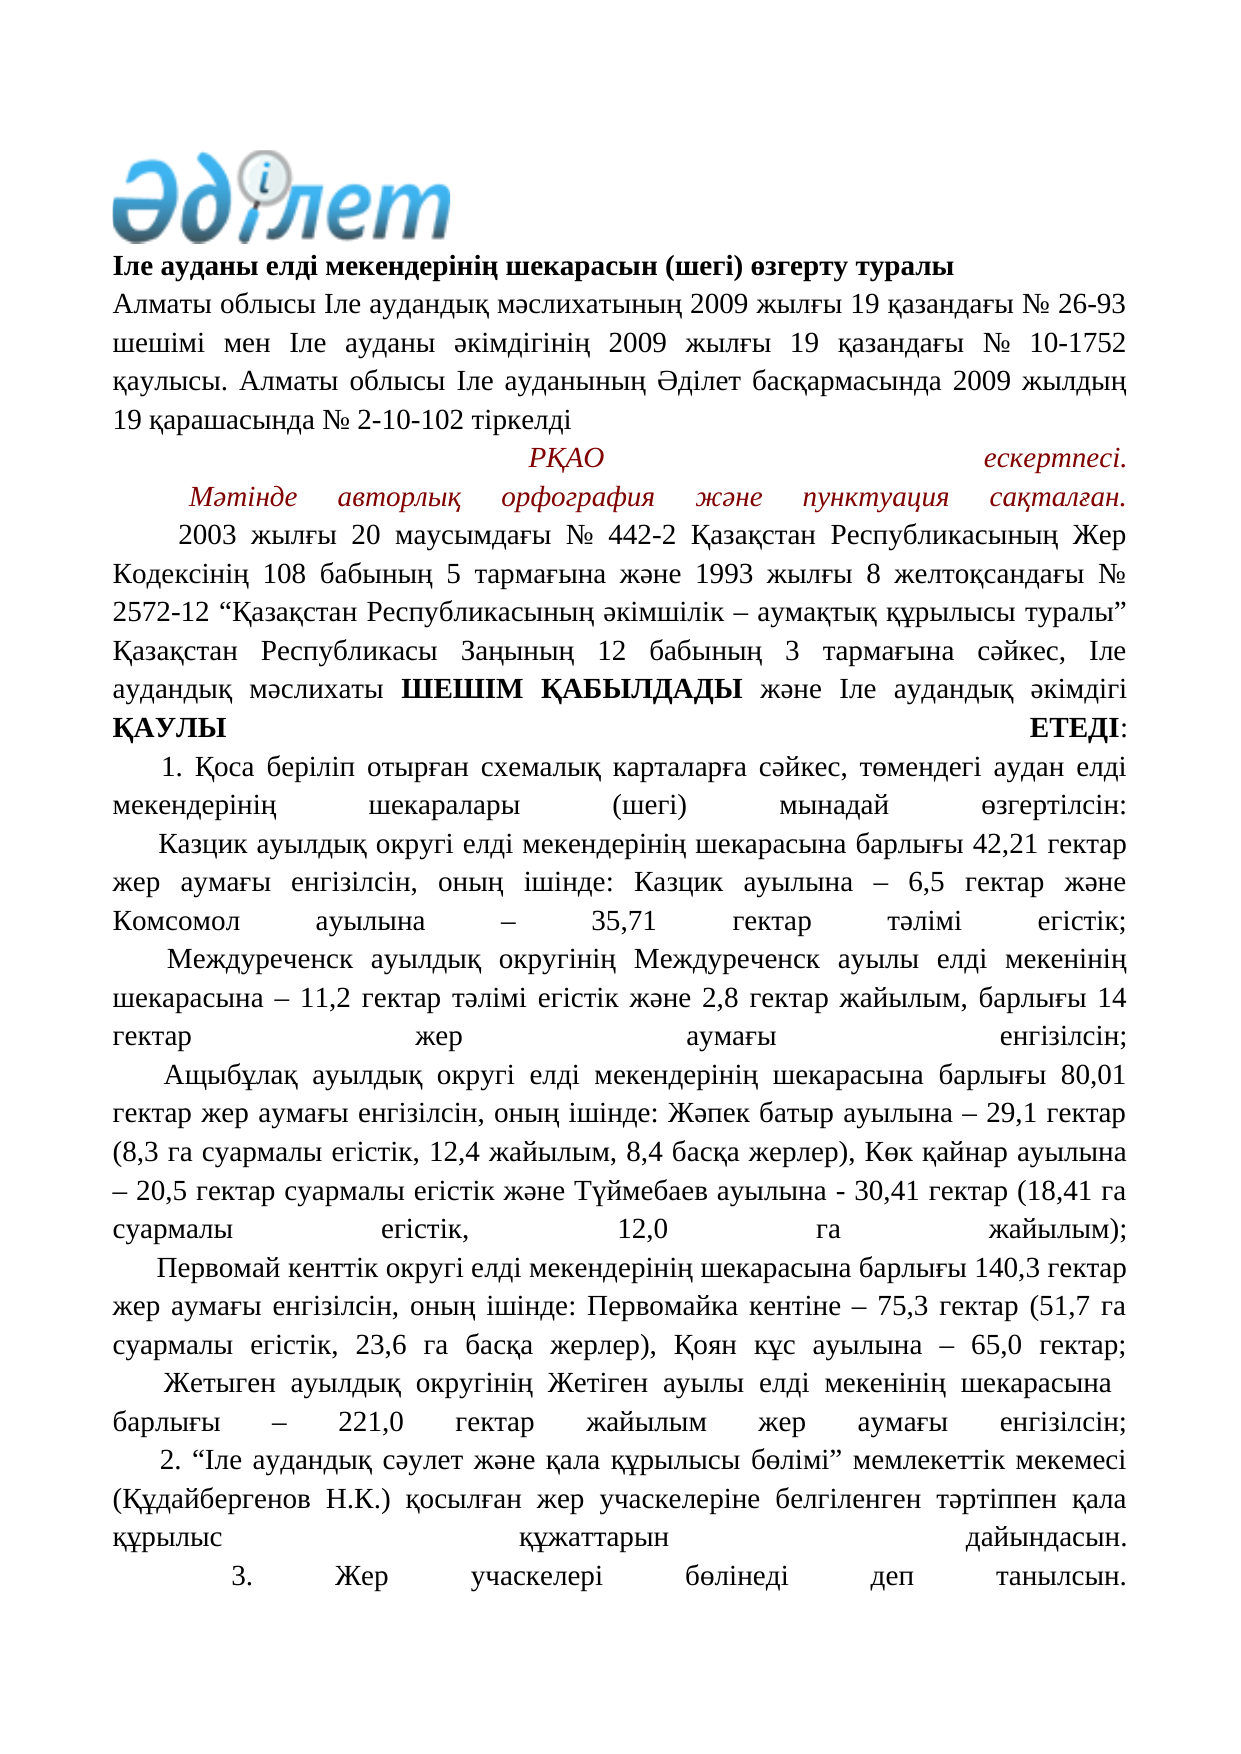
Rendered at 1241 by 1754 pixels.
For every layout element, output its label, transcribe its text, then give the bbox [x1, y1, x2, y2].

text Алматы облысы Іле аудандық мәслихатының 2009 жылғы 19 қазандағы № 26-93 шешімі мен Іле ауданы әкімдігінің 2009 жылғы 19 қазандағы № 10-1752 қаулысы. Алматы облысы Іле ауданының Әділет басқармасында 2009 жылдың 19 қарашасында № 2-10-102 тіркелді [112, 286, 1128, 435]
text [112, 440, 1128, 1592]
text Іле ауданы елді мекендерінің шекарасын (шегі) өзгерту туралы [112, 248, 1128, 281]
picture [112, 150, 451, 244]
